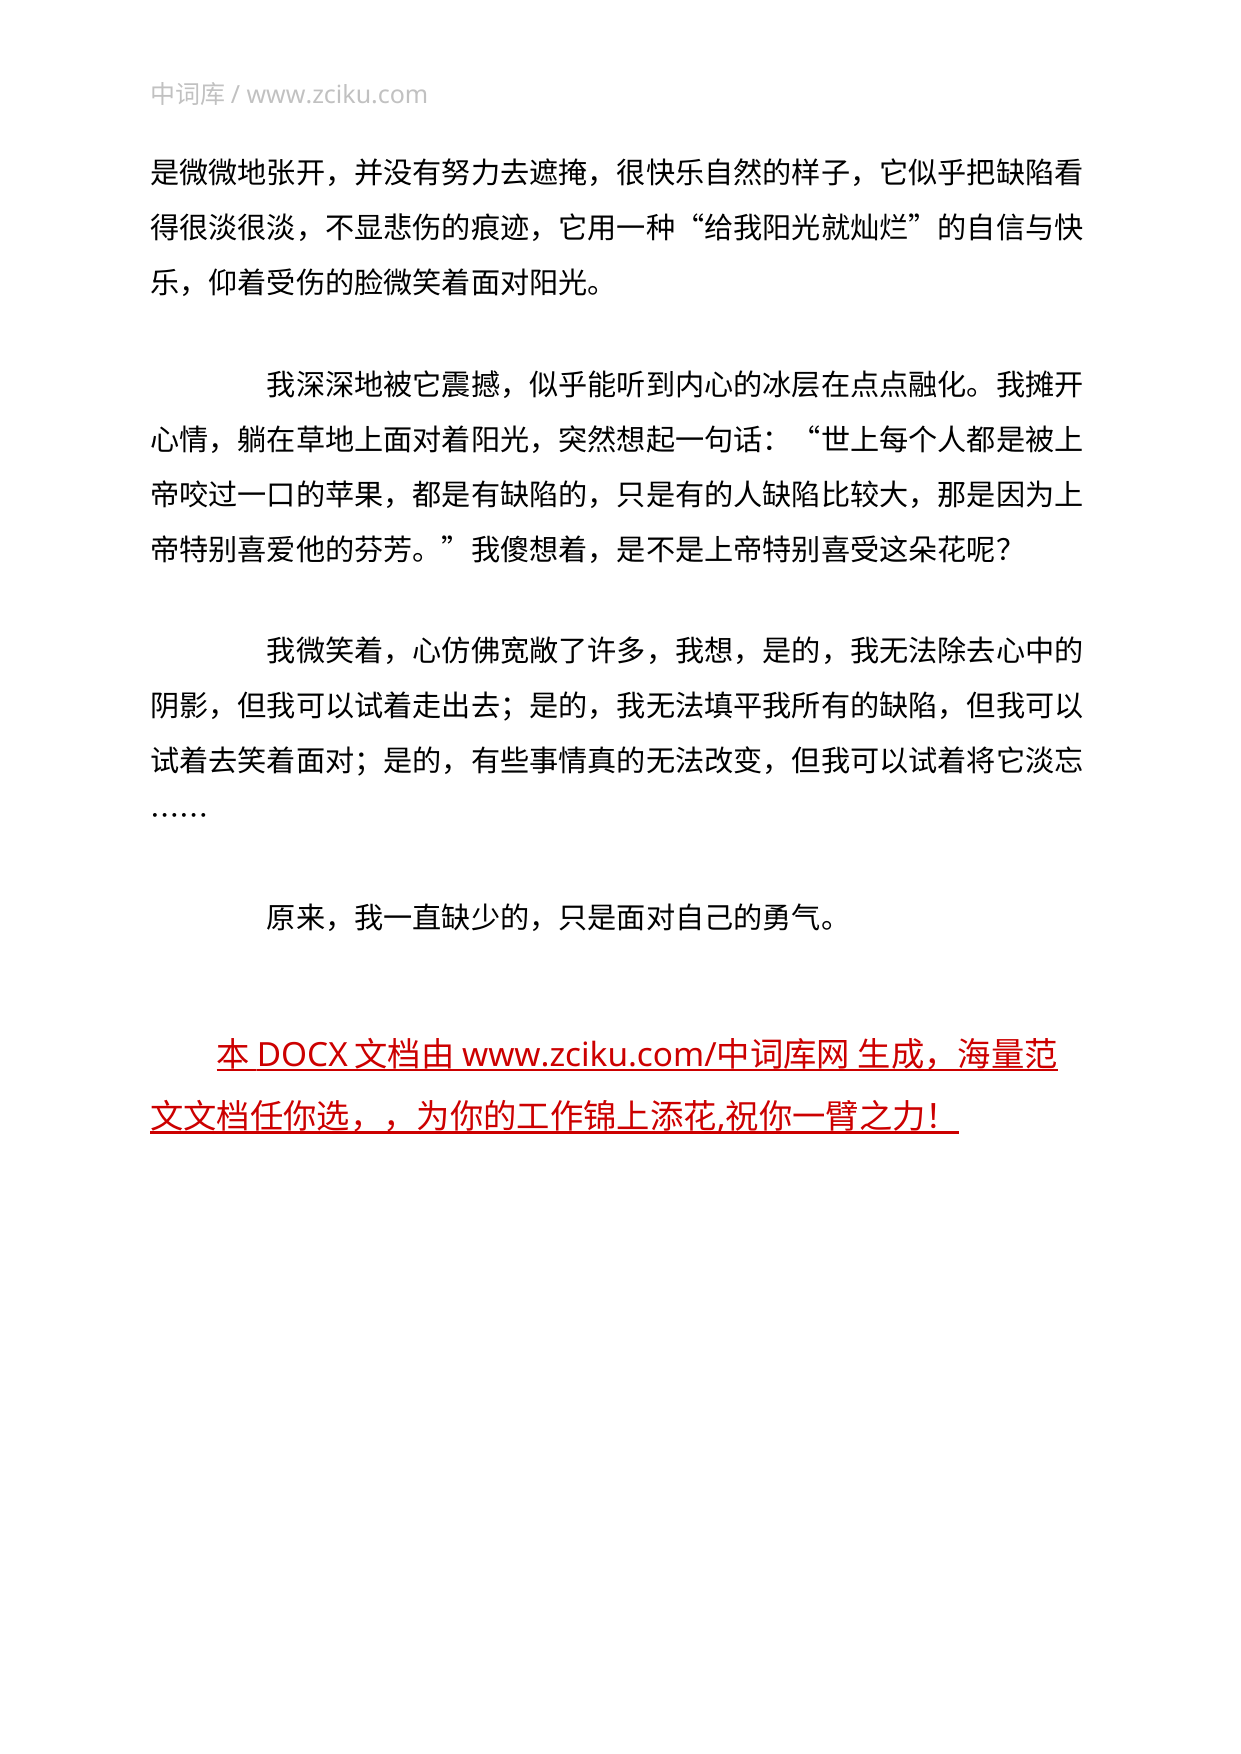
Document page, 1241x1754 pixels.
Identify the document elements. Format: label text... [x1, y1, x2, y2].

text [150, 150, 1090, 302]
text 我微笑着，心仿佛宽敞了许多，我想，是的，我无法除去心中的阴影，但我可以试着走出去；是的，我无法填平我所有的缺陷，但我可以试着去笑着面对；是的，有些事情真的无法改变，但我可以试着将它淡忘…… [150, 628, 1090, 835]
text 本DOCX文档由 www.zciku.com/中词库网 生成，海量范文文档任你选，，为你的工作锦上添花,祝你一臂之力！ [150, 1027, 1090, 1139]
text 原来，我一直缺少的，只是面对自己的勇气。 [150, 894, 1090, 937]
text 我深深地被它震撼，似乎能听到内心的冰层在点点融化。我摊开心情，躺在草地上面对着阳光，突然想起一句话：“世上每个人都是被上帝咬过一口的苹果，都是有缺陷的，只是有的人缺陷比较大，那是因为上帝特别喜爱他的芬芳。”我傻想着，是不是上帝特别喜受这朵花呢？ [150, 362, 1090, 568]
